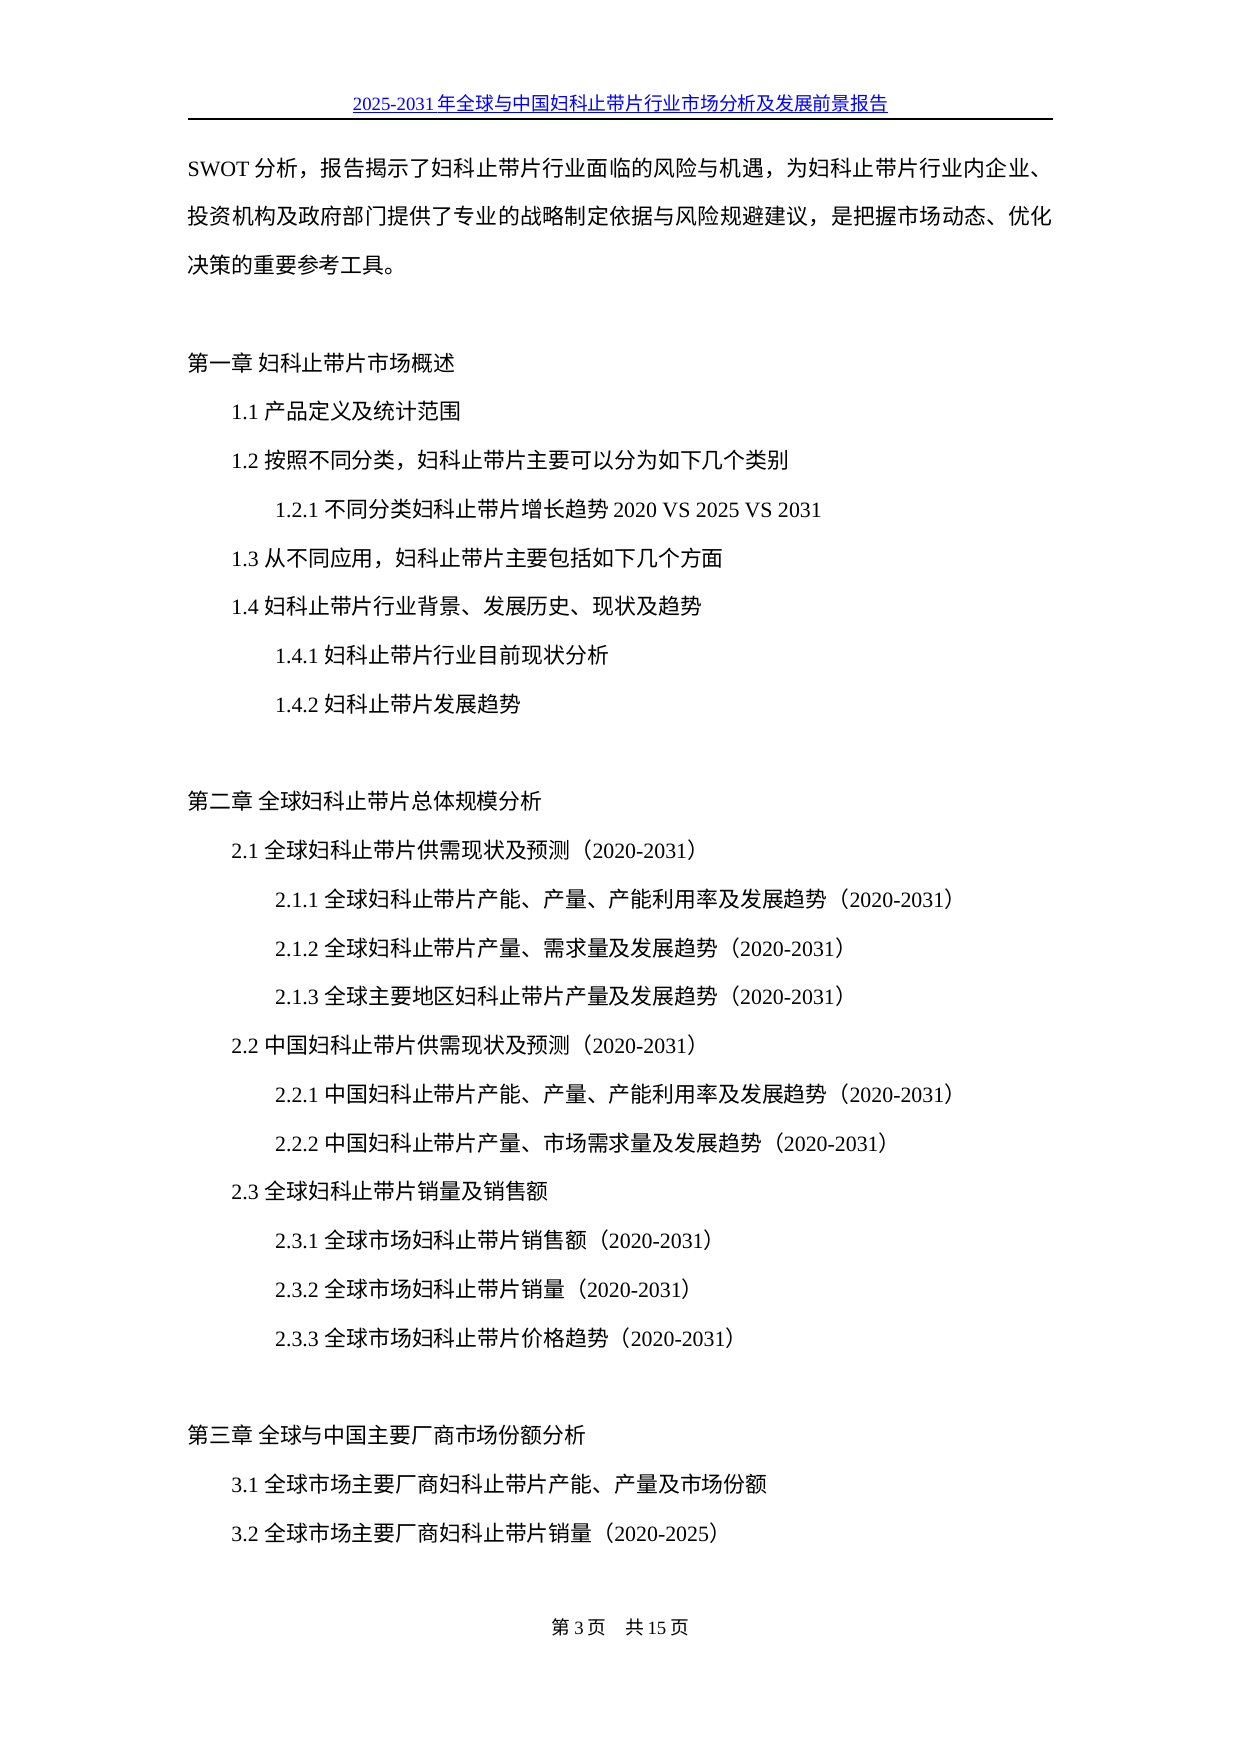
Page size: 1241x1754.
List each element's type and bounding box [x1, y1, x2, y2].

text [187, 150, 1053, 1548]
